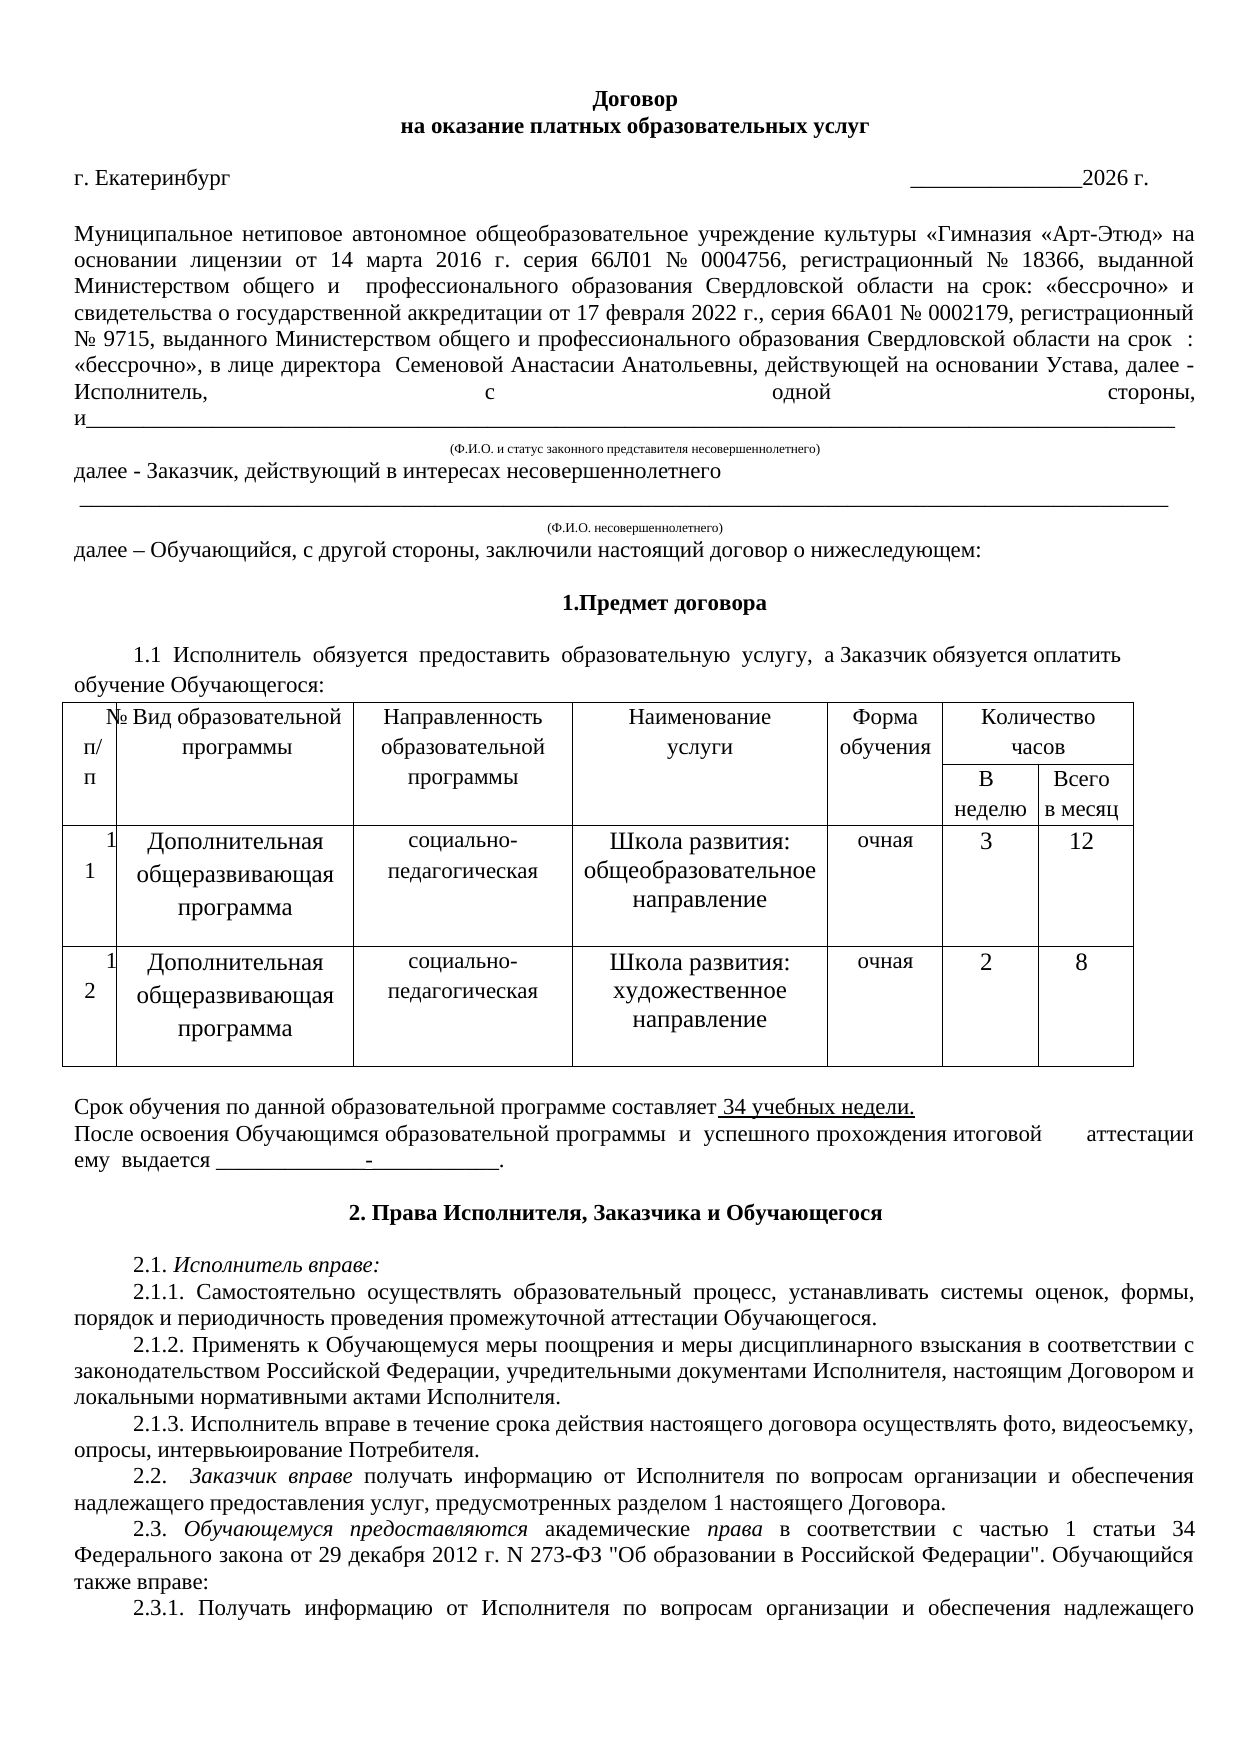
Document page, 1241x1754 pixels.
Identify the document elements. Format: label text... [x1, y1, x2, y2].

text Договор [74, 85, 1196, 112]
table_header Направленность образовательной программы [354, 703, 572, 825]
table_cell Всего в месяц [1039, 765, 1133, 825]
text _______________________________________________________________________________________________ [74, 483, 1196, 509]
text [74, 1594, 1196, 1621]
text на оказание платных образовательных услуг [74, 112, 1196, 138]
table_cell 2 [943, 947, 1038, 1066]
table_cell очная [828, 826, 942, 946]
text далее - Заказчик, действующий в интересах несовершеннолетнего [74, 457, 1196, 483]
text 2.1. Исполнитель вправе: [74, 1252, 1196, 1278]
text 2.3. Обучающемуся предоставляются академические права в соответствии с частью 1 статьи 34 Федерального закона от 29 декабря 2012 г. N 273-ФЗ "Об образовании в Российской Федерации". Обучающийся также вправе: [74, 1515, 1196, 1594]
table_cell 12 [1039, 826, 1133, 946]
text 2.1.2. Применять к Обучающемуся меры поощрения и меры дисциплинарного взыскания в соответствии с законодательством Российской Федерации, учредительными документами Исполнителя, настоящим Договором и локальными нормативными актами Исполнителя. [74, 1331, 1196, 1410]
text 2.1.1. Самостоятельно осуществлять образовательный процесс, устанавливать системы оценок, формы, порядок и периодичность проведения промежуточной аттестации Обучающегося. [74, 1278, 1196, 1331]
text 1.1 Исполнитель обязуется предоставить образовательную услугу, а Заказчик обязуется оплатить обучение Обучающегося: [74, 641, 1196, 698]
table_header Вид образовательной программы [117, 703, 353, 825]
table_cell Дополнительная общеразвивающая программа [117, 947, 353, 1066]
table_cell социально-педагогическая [354, 826, 572, 946]
text После освоения Обучающимся образовательной программы и успешного прохождения итоговой аттестации ему выдается _____________-___________. [74, 1120, 1196, 1172]
table_cell очная [828, 947, 942, 1066]
table_cell 12 [63, 947, 116, 1066]
text Муниципальное нетиповое автономное общеобразовательное учреждение культуры «Гимназия «Арт-Этюд» на основании лицензии от 14 марта 2016 г. серия 66Л01 № 0004756, регистрационный № 18366, выданной Министерством общего и профессионального образования Свердловской области на срок: «бессрочно» и свидетельства о государственной аккредитации от 17 февраля 2022 г., серия 66А01 № 0002179, регистрационный № 9715, выданного Министерством общего и профессионального образования Свердловской области на срок : «бессрочно», в лице директора Семеновой Анастасии Анатольевны, действующей на основании Устава, далее - Исполнитель, с одной стороны, и_______________________________________________________________________________________________ [74, 219, 1196, 430]
table_cell Дополнительная общеразвивающая программа [117, 826, 353, 946]
text Срок обучения по данной образовательной программе составляет 34 учебных недели. [74, 1093, 1196, 1120]
table_cell 11 [63, 826, 116, 946]
text далее – Обучающийся, с другой стороны, заключили настоящий договор о нижеследующем: [74, 536, 1196, 562]
text 1.Предмет договора [133, 588, 1196, 615]
table_header № п/п [63, 703, 116, 825]
text г. Екатеринбург _______________2026 г. [74, 164, 1196, 191]
table_cell 3 [943, 826, 1038, 946]
table_header Наименование услуги [573, 703, 827, 825]
text (Ф.И.О. и статус законного представителя несовершеннолетнего) [74, 430, 1196, 457]
text 2. Права Исполнителя, Заказчика и Обучающегося [111, 1199, 1120, 1225]
table_cell Школа развития: художественное направление [573, 947, 827, 1066]
table_header Форма обучения [828, 703, 942, 825]
table_cell Школа развития: общеобразовательное направление [573, 826, 827, 946]
table_header Количество часов [943, 703, 1133, 763]
table_cell 8 [1039, 947, 1133, 1066]
table_cell В неделю [943, 765, 1038, 825]
text 2.2. Заказчик вправе получать информацию от Исполнителя по вопросам организации и обеспечения надлежащего предоставления услуг, предусмотренных разделом 1 настоящего Договора. [74, 1462, 1196, 1515]
text 2.1.3. Исполнитель вправе в течение срока действия настоящего договора осуществлять фото, видеосъемку, опросы, интервьюирование Потребителя. [74, 1410, 1196, 1462]
text (Ф.И.О. несовершеннолетнего) [74, 509, 1196, 536]
table_cell социально-педагогическая [354, 947, 572, 1066]
